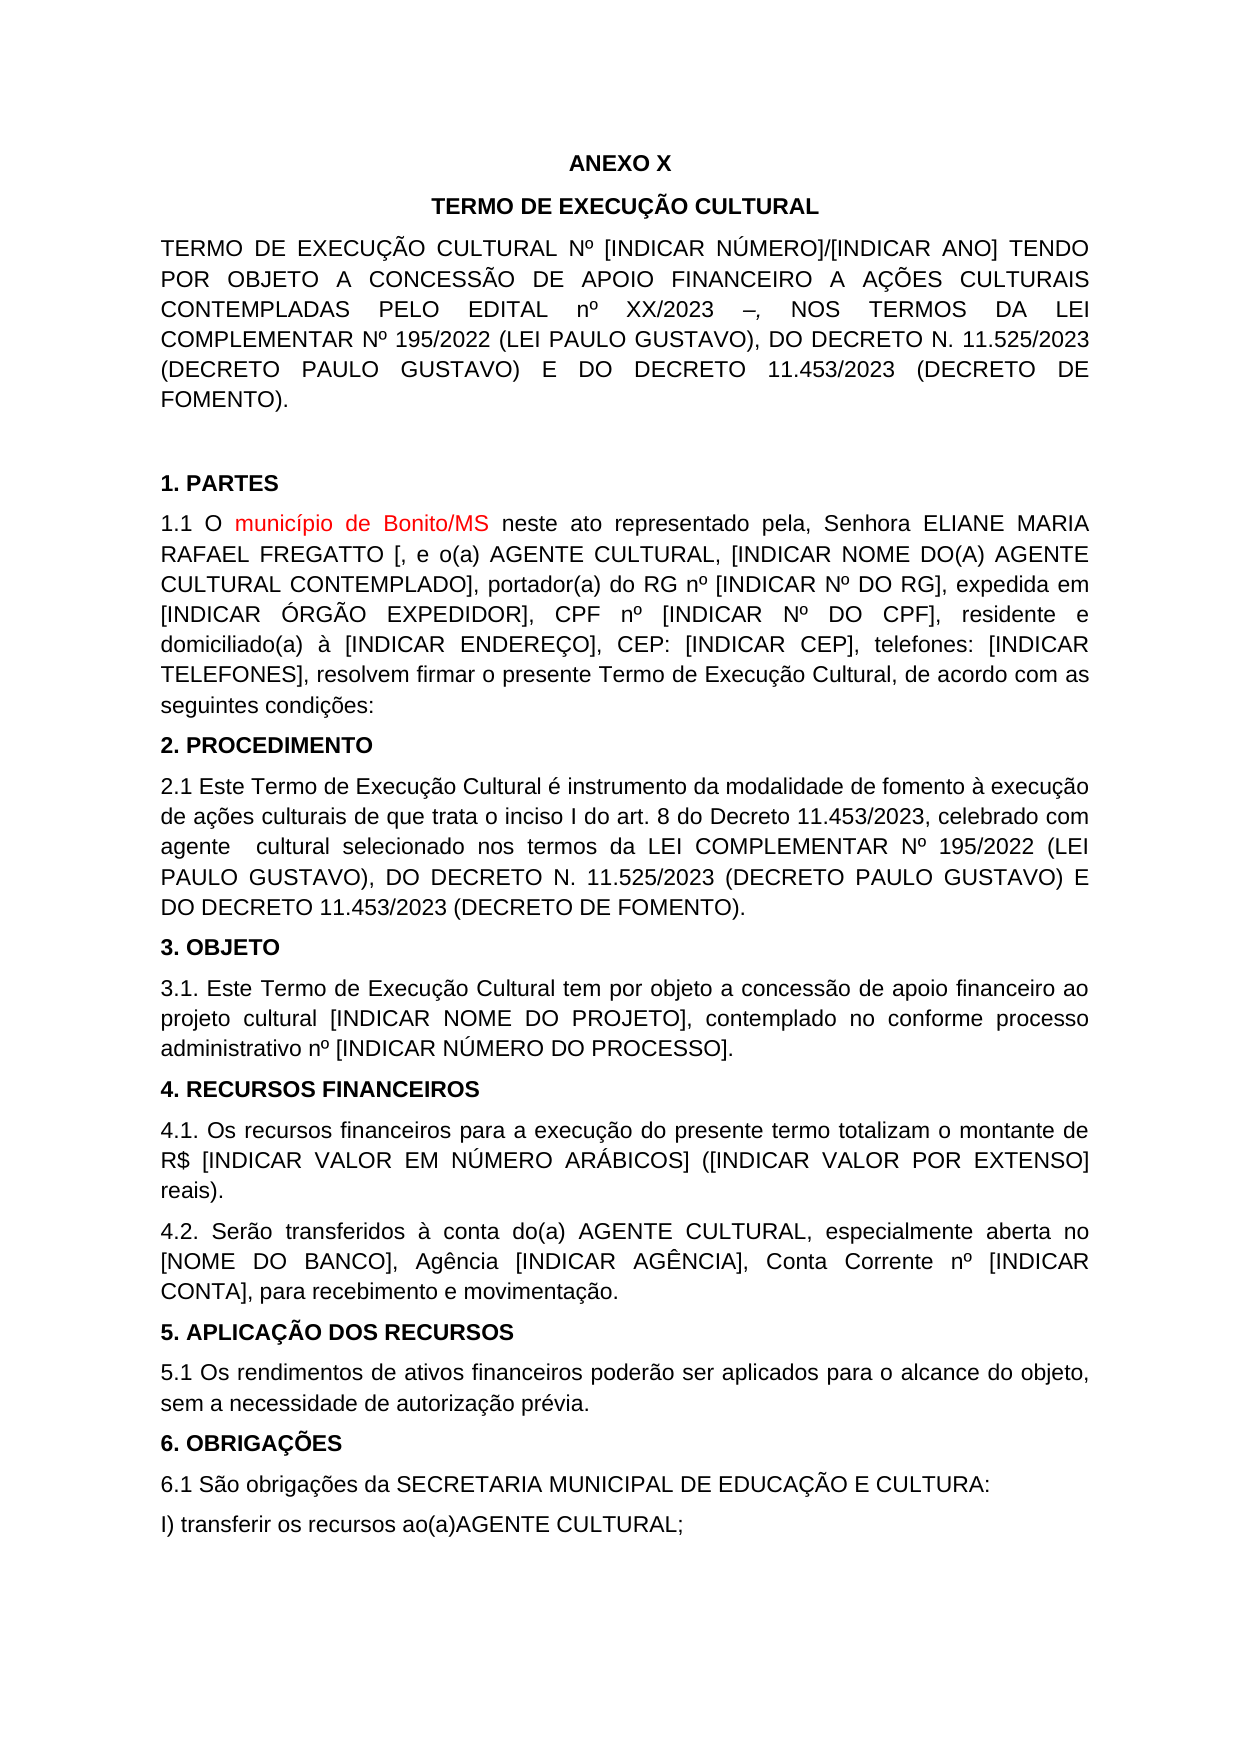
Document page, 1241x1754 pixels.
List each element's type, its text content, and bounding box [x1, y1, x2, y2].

text 2.1 Este Termo de Execução Cultural é instrumento da modalidade de fomento à execução de ações culturais de que trata o inciso I do art. 8 do Decreto 11.453/2023, celebrado com agente cultural selecionado nos termos da LEI COMPLEMENTAR Nº 195/2022 (LEI PAULO GUSTAVO), DO DECRETO N. 11.525/2023 (DECRETO PAULO GUSTAVO) E DO DECRETO 11.453/2023 (DECRETO DE FOMENTO). [160, 773, 1090, 920]
text 3.1. Este Termo de Execução Cultural tem por objeto a concessão de apoio financeiro ao projeto cultural [INDICAR NOME DO PROJETO], contemplado no conforme processo administrativo nº [INDICAR NÚMERO DO PROCESSO]. [160, 975, 1090, 1062]
text 4.1. Os recursos financeiros para a execução do presente termo totalizam o montante de R$ [INDICAR VALOR EM NÚMERO ARÁBICOS] ([INDICAR VALOR POR EXTENSO] reais). [160, 1117, 1090, 1203]
text 3. OBJETO [160, 934, 1090, 961]
text 1. PARTES [160, 470, 1090, 496]
text 6. OBRIGAÇÕES [160, 1430, 1090, 1457]
text 2. PROCEDIMENTO [160, 732, 1090, 759]
text TERMO DE EXECUÇÃO CULTURAL Nº [INDICAR NÚMERO]/[INDICAR ANO] TENDO POR OBJETO A CONCESSÃO DE APOIO FINANCEIRO A AÇÕES CULTURAIS CONTEMPLADAS PELO EDITAL nº XX/2023 –, NOS TERMOS DA LEI COMPLEMENTAR Nº 195/2022 (LEI PAULO GUSTAVO), DO DECRETO N. 11.525/2023 (DECRETO PAULO GUSTAVO) E DO DECRETO 11.453/2023 (DECRETO DE FOMENTO). [160, 235, 1090, 413]
text I) transferir os recursos ao(a)AGENTE CULTURAL; [160, 1511, 1090, 1538]
text 4. RECURSOS FINANCEIROS [160, 1076, 1090, 1102]
text 4.2. Serão transferidos à conta do(a) AGENTE CULTURAL, especialmente aberta no [NOME DO BANCO], Agência [INDICAR AGÊNCIA], Conta Corrente nº [INDICAR CONTA], para recebimento e movimentação. [160, 1218, 1090, 1304]
text 5.1 Os rendimentos de ativos financeiros poderão ser aplicados para o alcance do objeto, sem a necessidade de autorização prévia. [160, 1359, 1090, 1416]
text 1.1 O município de Bonito/MS neste ato representado pela, Senhora ELIANE MARIA RAFAEL FREGATTO [, e o(a) AGENTE CULTURAL, [INDICAR NOME DO(A) AGENTE CULTURAL CONTEMPLADO], portador(a) do RG nº [INDICAR Nº DO RG], expedida em [INDICAR ÓRGÃO EXPEDIDOR], CPF nº [INDICAR Nº DO CPF], residente e domiciliado(a) à [INDICAR ENDEREÇO], CEP: [INDICAR CEP], telefones: [INDICAR TELEFONES], resolvem firmar o presente Termo de Execução Cultural, de acordo com as seguintes condições: [160, 510, 1090, 718]
text TERMO DE EXECUÇÃO CULTURAL [160, 193, 1090, 219]
text ANEXO X [150, 150, 1090, 176]
text 6.1 São obrigações da SECRETARIA MUNICIPAL DE EDUCAÇÃO E CULTURA: [160, 1471, 1090, 1497]
text 5. APLICAÇÃO DOS RECURSOS [160, 1319, 1090, 1345]
